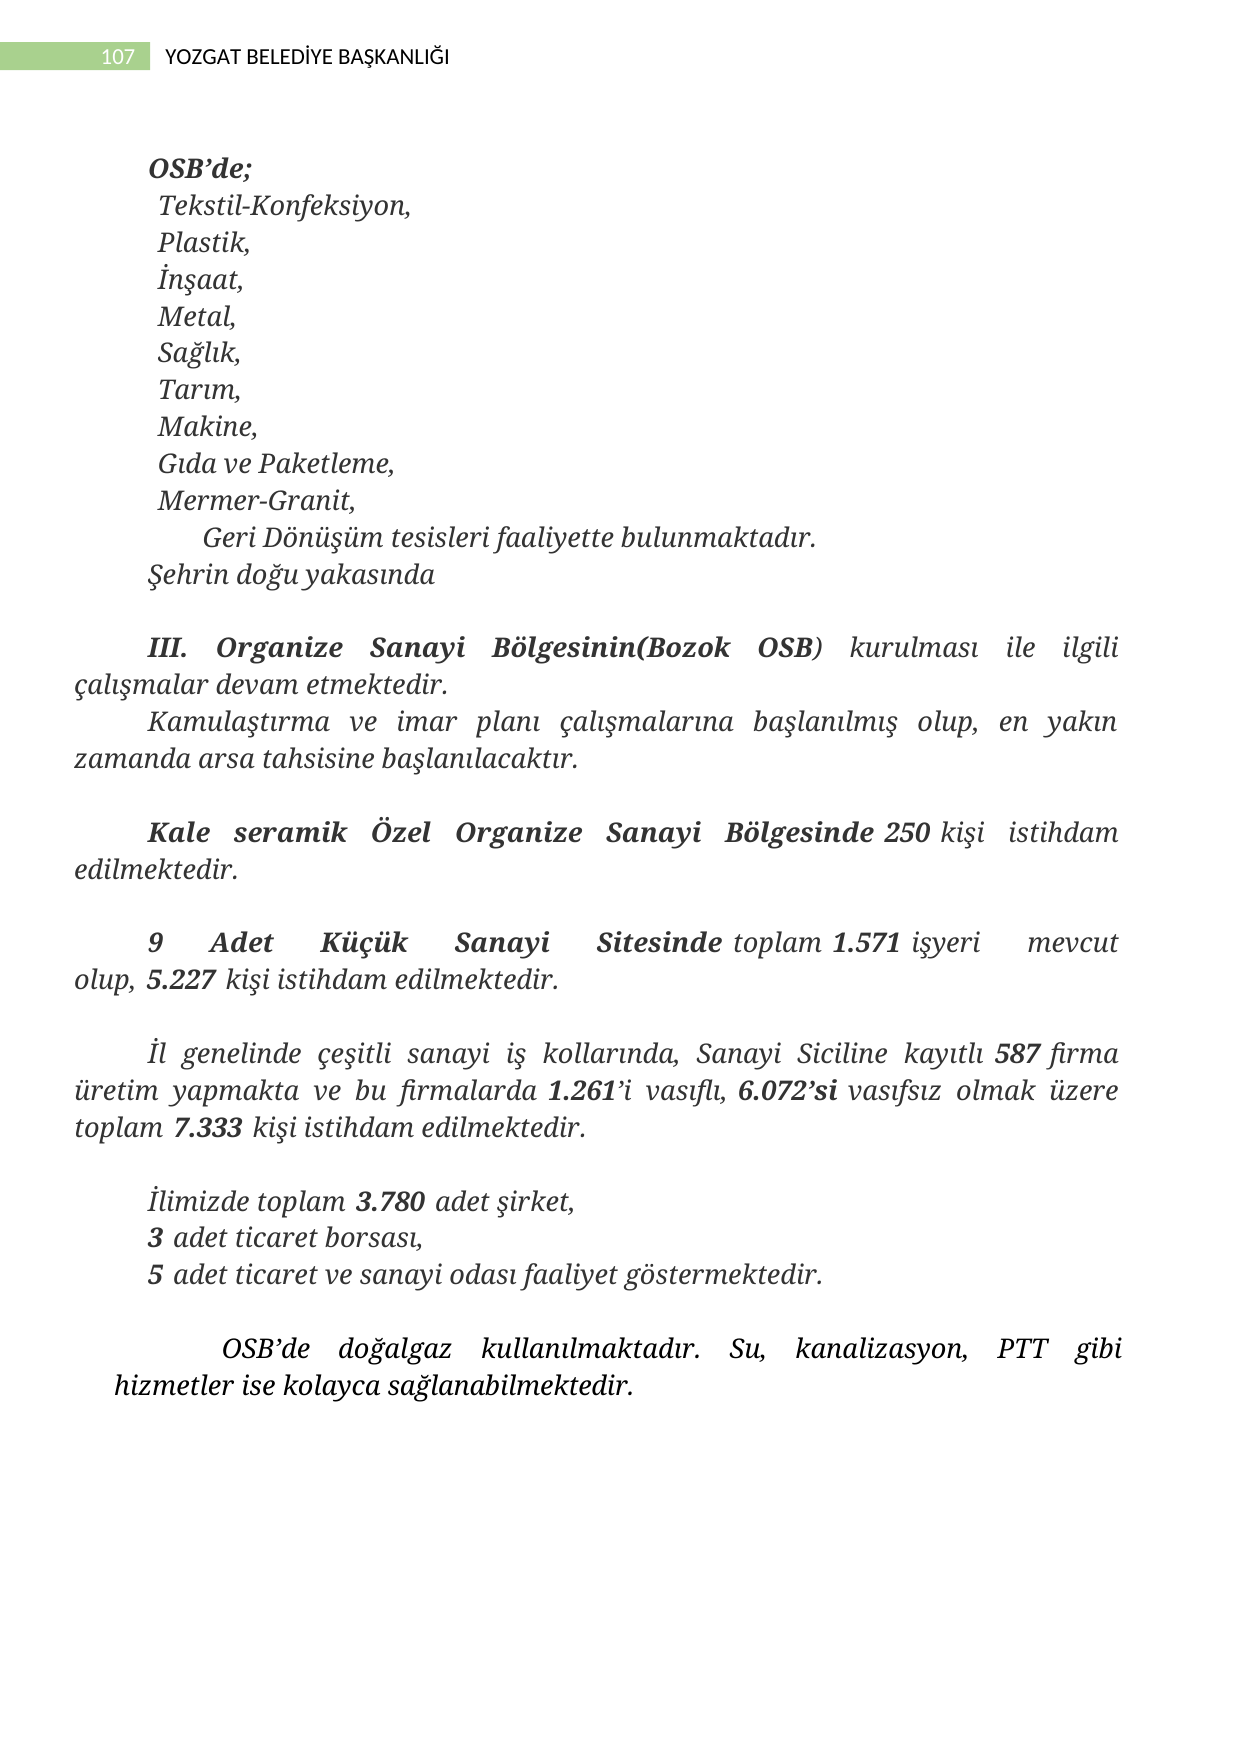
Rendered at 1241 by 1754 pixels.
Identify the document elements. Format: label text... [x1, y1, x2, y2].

text Tekstil-Konfeksiyon, [74, 186, 1122, 223]
text 5 adet ticaret ve sanayi odası faaliyet göstermektedir. [74, 1256, 1122, 1293]
text Gıda ve Paketleme, [74, 444, 1122, 481]
text OSB’de doğalgaz kullanılmaktadır. Su, kanalizasyon, PTT gibi hizmetler ise kolayca sağlanabilmektedir. [114, 1329, 1122, 1403]
text III. Organize Sanayi Bölgesinin(Bozok OSB) kurulması ile ilgili çalışmalar devam etmektedir. [74, 629, 1122, 703]
text İlimizde toplam 3.780 adet şirket, [74, 1182, 1122, 1219]
text 3 adet ticaret borsası, [74, 1219, 1122, 1256]
text İnşaat, [74, 260, 1122, 297]
text Kale seramik Özel Organize Sanayi Bölgesinde 250 kişi istihdam edilmektedir. [74, 813, 1122, 887]
text Sağlık, [74, 334, 1122, 371]
text İl genelinde çeşitli sanayi iş kollarında, Sanayi Siciline kayıtlı 587 firma üretim yapmakta ve bu firmalarda 1.261’i vasıflı, 6.072’si vasıfsız olmak üzere toplam 7.333 kişi istihdam edilmektedir. [74, 1034, 1122, 1145]
text Şehrin doğu yakasında [74, 555, 1122, 592]
text OSB’de; [74, 149, 1122, 186]
text 9 Adet Küçük Sanayi Sitesinde toplam 1.571 işyeri mevcut olup, 5.227 kişi istihdam edilmektedir. [74, 924, 1122, 998]
text Plastik, [74, 223, 1122, 260]
text Geri Dönüşüm tesisleri faaliyette bulunmaktadır. [74, 518, 1122, 555]
text Kamulaştırma ve imar planı çalışmalarına başlanılmış olup, en yakın zamanda arsa tahsisine başlanılacaktır. [74, 703, 1122, 776]
text Mermer-Granit, [74, 481, 1122, 518]
text Metal, [74, 297, 1122, 334]
text Tarım, [74, 371, 1122, 408]
text Makine, [74, 408, 1122, 444]
